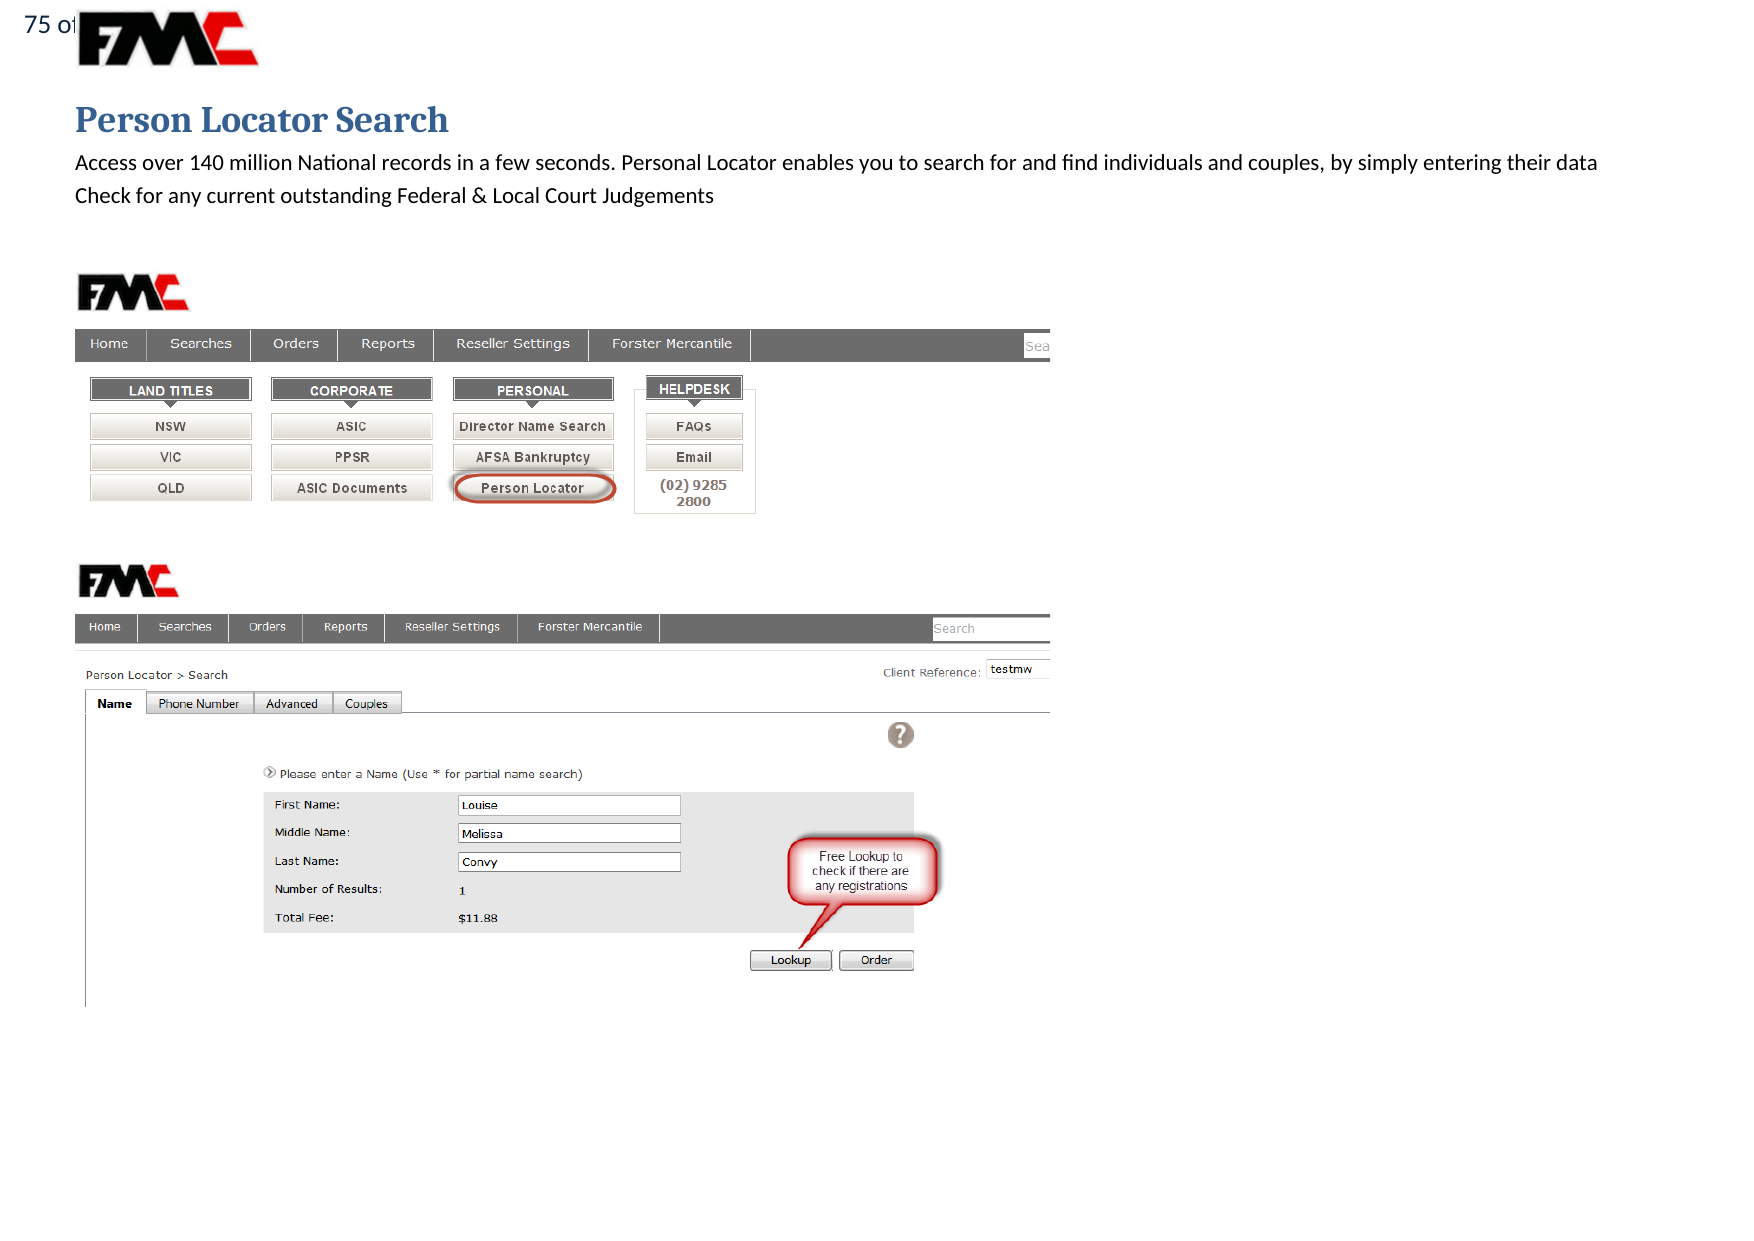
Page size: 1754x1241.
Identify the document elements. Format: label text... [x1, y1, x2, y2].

text Access over 140 million National records in a few seconds. Personal Locator enables you to search for and find individuals and couples, by simply entering their data [75, 148, 1679, 177]
picture [75, 266, 1050, 527]
picture [75, 551, 1050, 1007]
text Check for any current outstanding Federal & Local Court Judgements [75, 181, 1679, 209]
subtitle Person Locator Search [75, 99, 1679, 142]
picture [75, 6, 259, 71]
